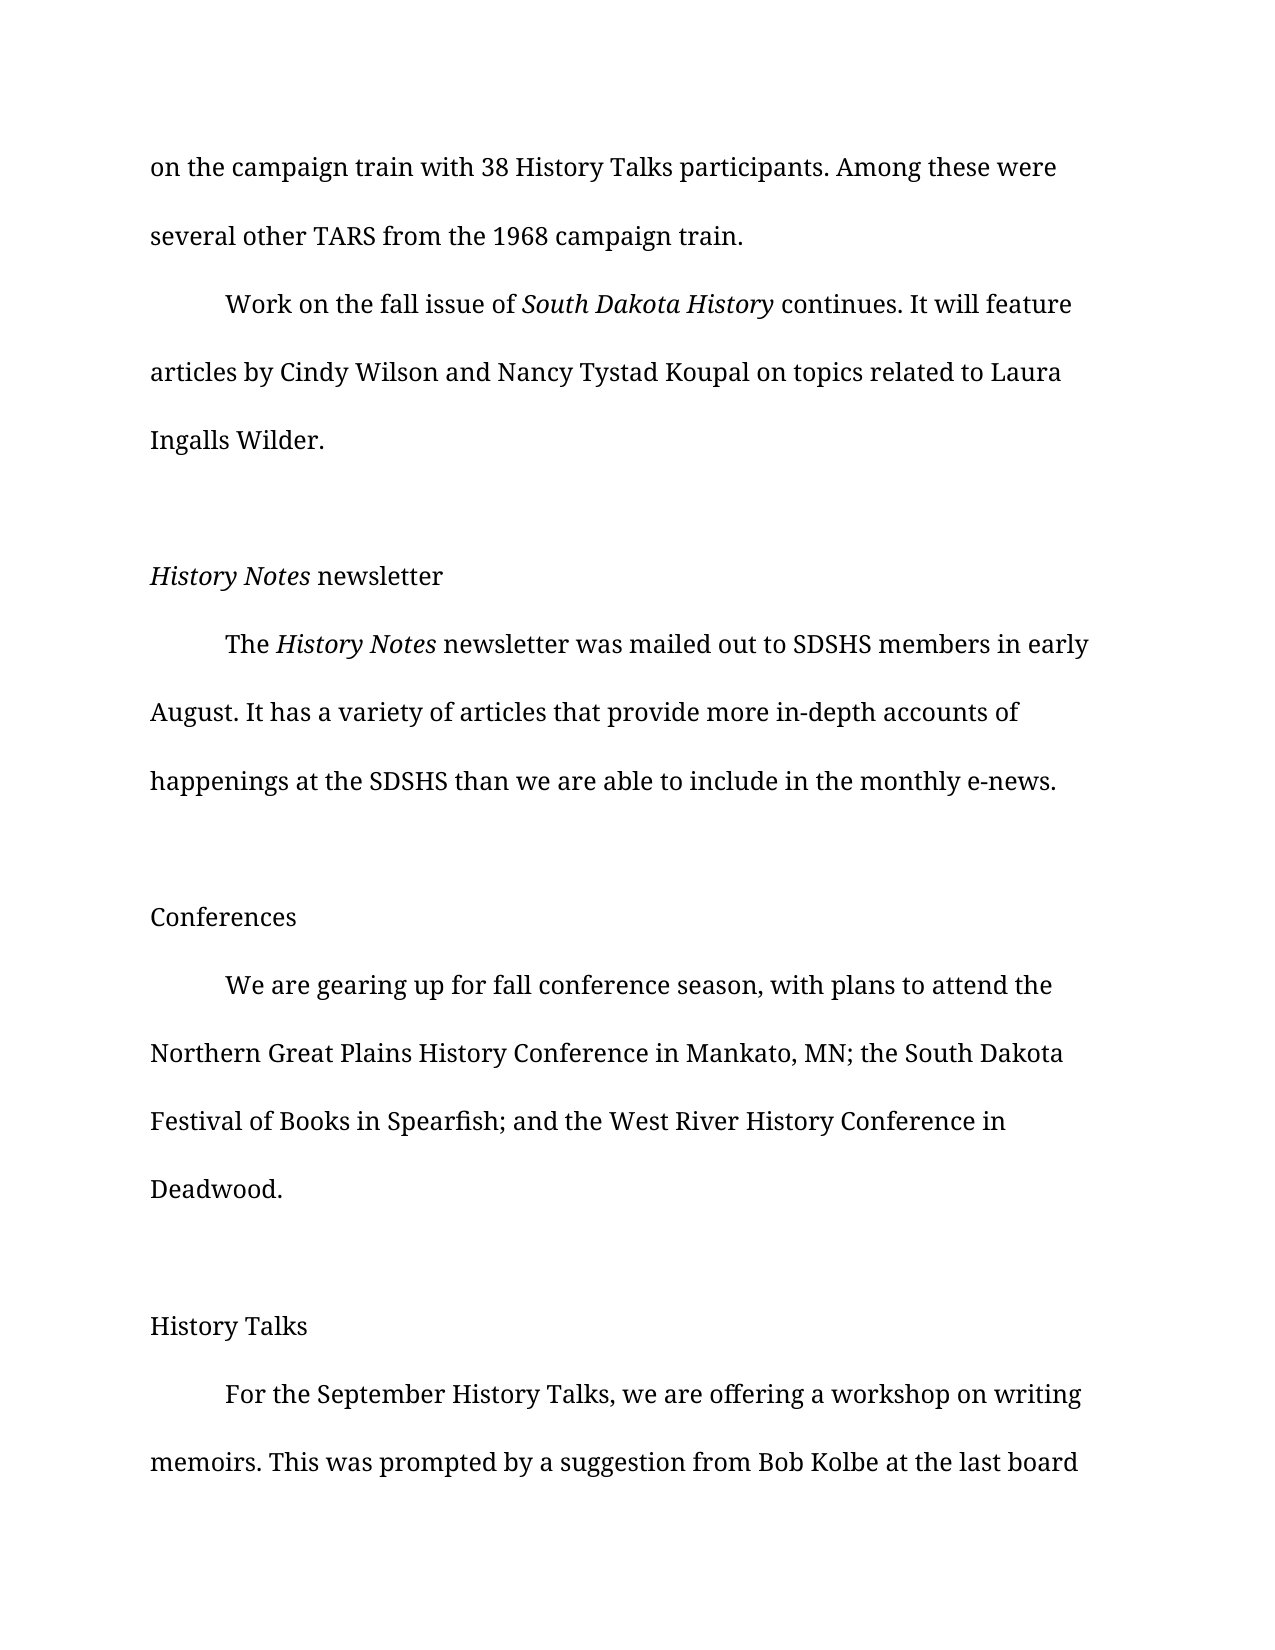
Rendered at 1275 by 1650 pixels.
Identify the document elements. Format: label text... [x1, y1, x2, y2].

text Work on the fall issue of South Dakota History continues. It will feature articles by Cindy Wilson and Nancy Tystad Koupal on topics related to Laura Ingalls Wilder. [150, 286, 1125, 457]
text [150, 150, 1125, 252]
text History Notes newsletter [150, 559, 1125, 593]
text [150, 1376, 1125, 1478]
text The History Notes newsletter was mailed out to SDSHS members in early August. It has a variety of articles that provide more in-depth accounts of happenings at the SDSHS than we are able to include in the monthly e-news. [150, 627, 1125, 797]
text History Talks [150, 1308, 1125, 1342]
text We are gearing up for fall conference season, with plans to attend the Northern Great Plains History Conference in Mankato, MN; the South Dakota Festival of Books in Spearfish; and the West River History Conference in Deadwood. [150, 967, 1125, 1206]
text Conferences [150, 899, 1125, 933]
